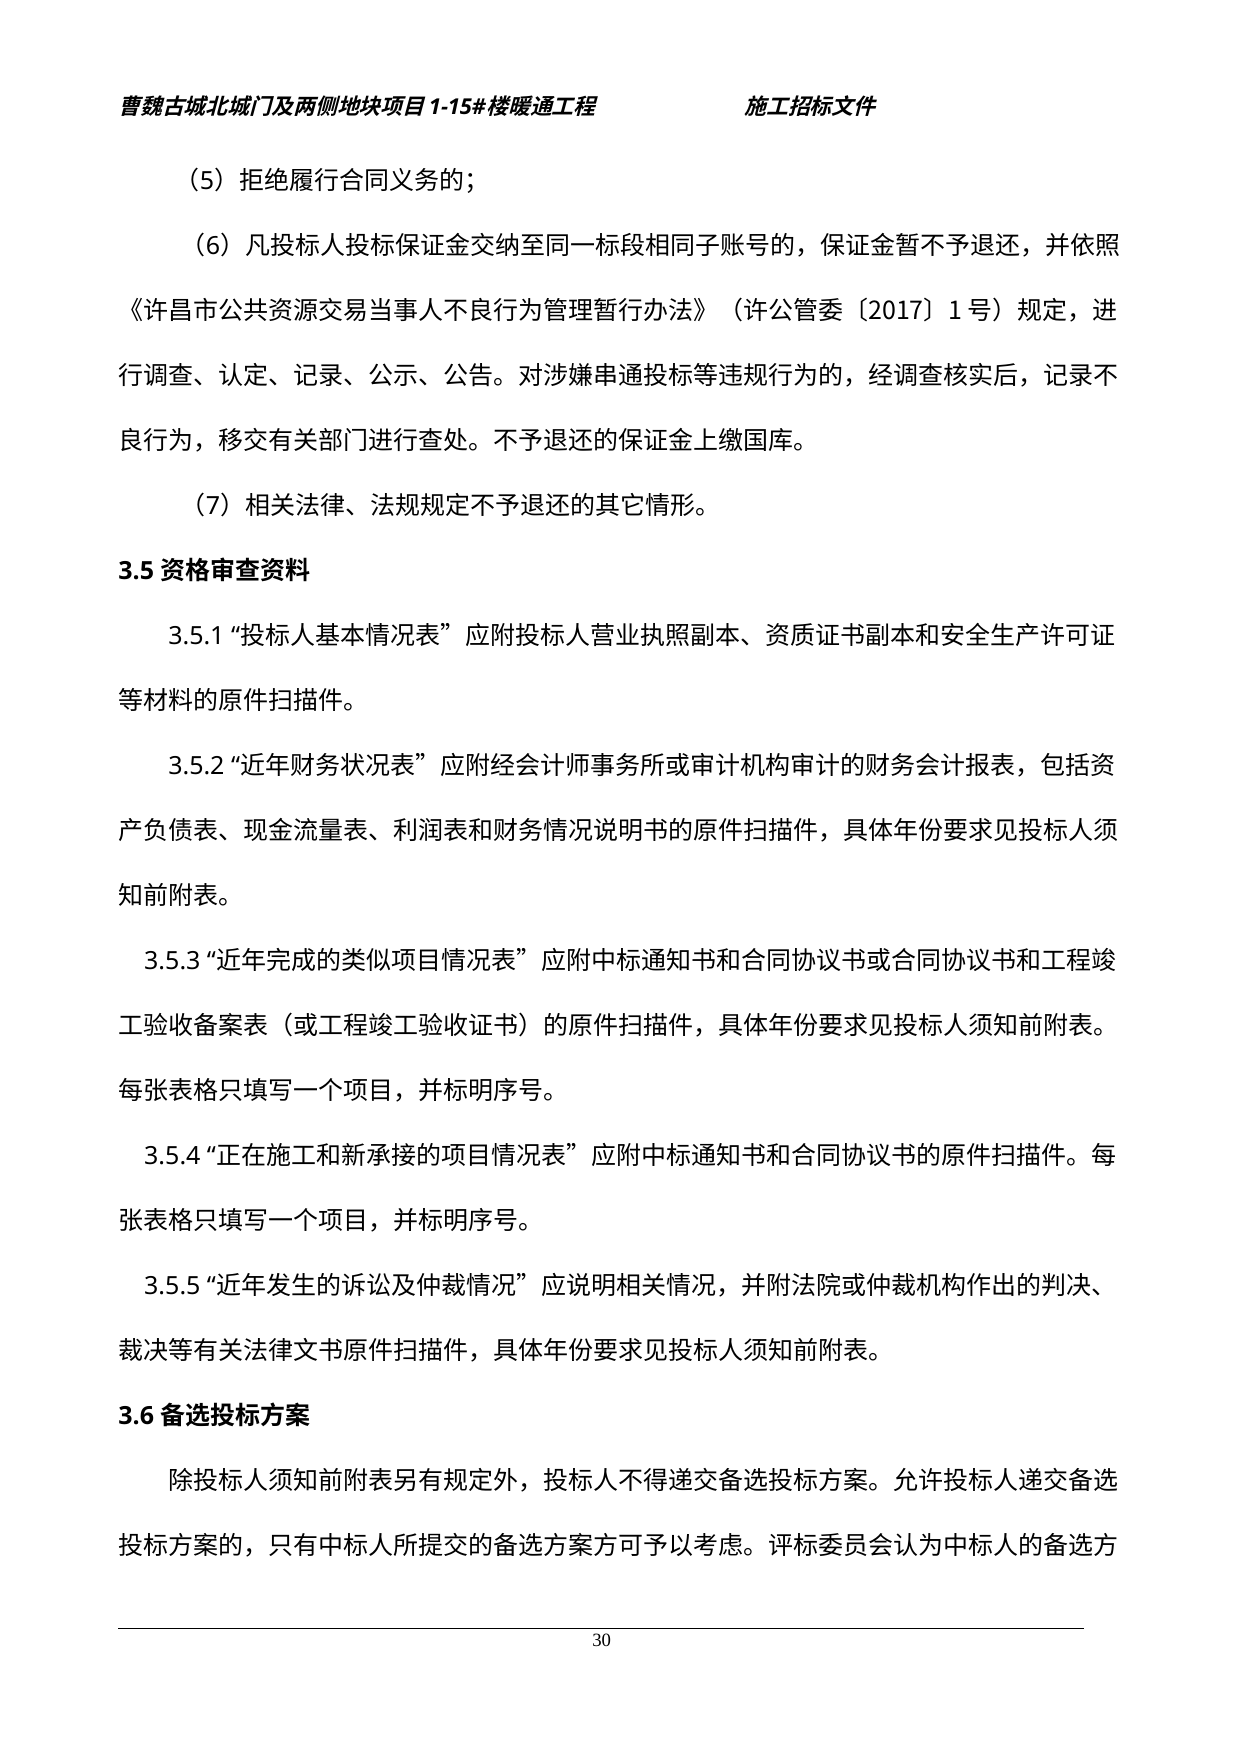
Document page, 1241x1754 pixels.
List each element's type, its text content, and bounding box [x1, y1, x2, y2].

text （5）拒绝履行合同义务的； [118, 146, 1122, 211]
text 3.5.3 “近年完成的类似项目情况表”应附中标通知书和合同协议书或合同协议书和工程竣工验收备案表（或工程竣工验收证书）的原件扫描件，具体年份要求见投标人须知前附表。每张表格只填写一个项目，并标明序号。 [118, 926, 1122, 1121]
text 3.5.5 “近年发生的诉讼及仲裁情况”应说明相关情况，并附法院或仲裁机构作出的判决、裁决等有关法律文书原件扫描件，具体年份要求见投标人须知前附表。 [118, 1251, 1122, 1381]
text 3.5.1 “投标人基本情况表”应附投标人营业执照副本、资质证书副本和安全生产许可证等材料的原件扫描件。 [118, 601, 1122, 731]
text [118, 1446, 1122, 1576]
text 3.5 资格审查资料 [118, 536, 1122, 601]
text （6）凡投标人投标保证金交纳至同一标段相同子账号的，保证金暂不予退还，并依照《许昌市公共资源交易当事人不良行为管理暂行办法》（许公管委〔2017〕1号）规定，进行调查、认定、记录、公示、公告。对涉嫌串通投标等违规行为的，经调查核实后，记录不良行为，移交有关部门进行查处。不予退还的保证金上缴国库。 [118, 211, 1122, 471]
text （7）相关法律、法规规定不予退还的其它情形。 [118, 471, 1122, 536]
text 3.5.4 “正在施工和新承接的项目情况表”应附中标通知书和合同协议书的原件扫描件。每张表格只填写一个项目，并标明序号。 [118, 1121, 1122, 1251]
text 3.5.2 “近年财务状况表”应附经会计师事务所或审计机构审计的财务会计报表，包括资产负债表、现金流量表、利润表和财务情况说明书的原件扫描件，具体年份要求见投标人须知前附表。 [118, 731, 1122, 926]
text 3.6 备选投标方案 [118, 1381, 1122, 1446]
